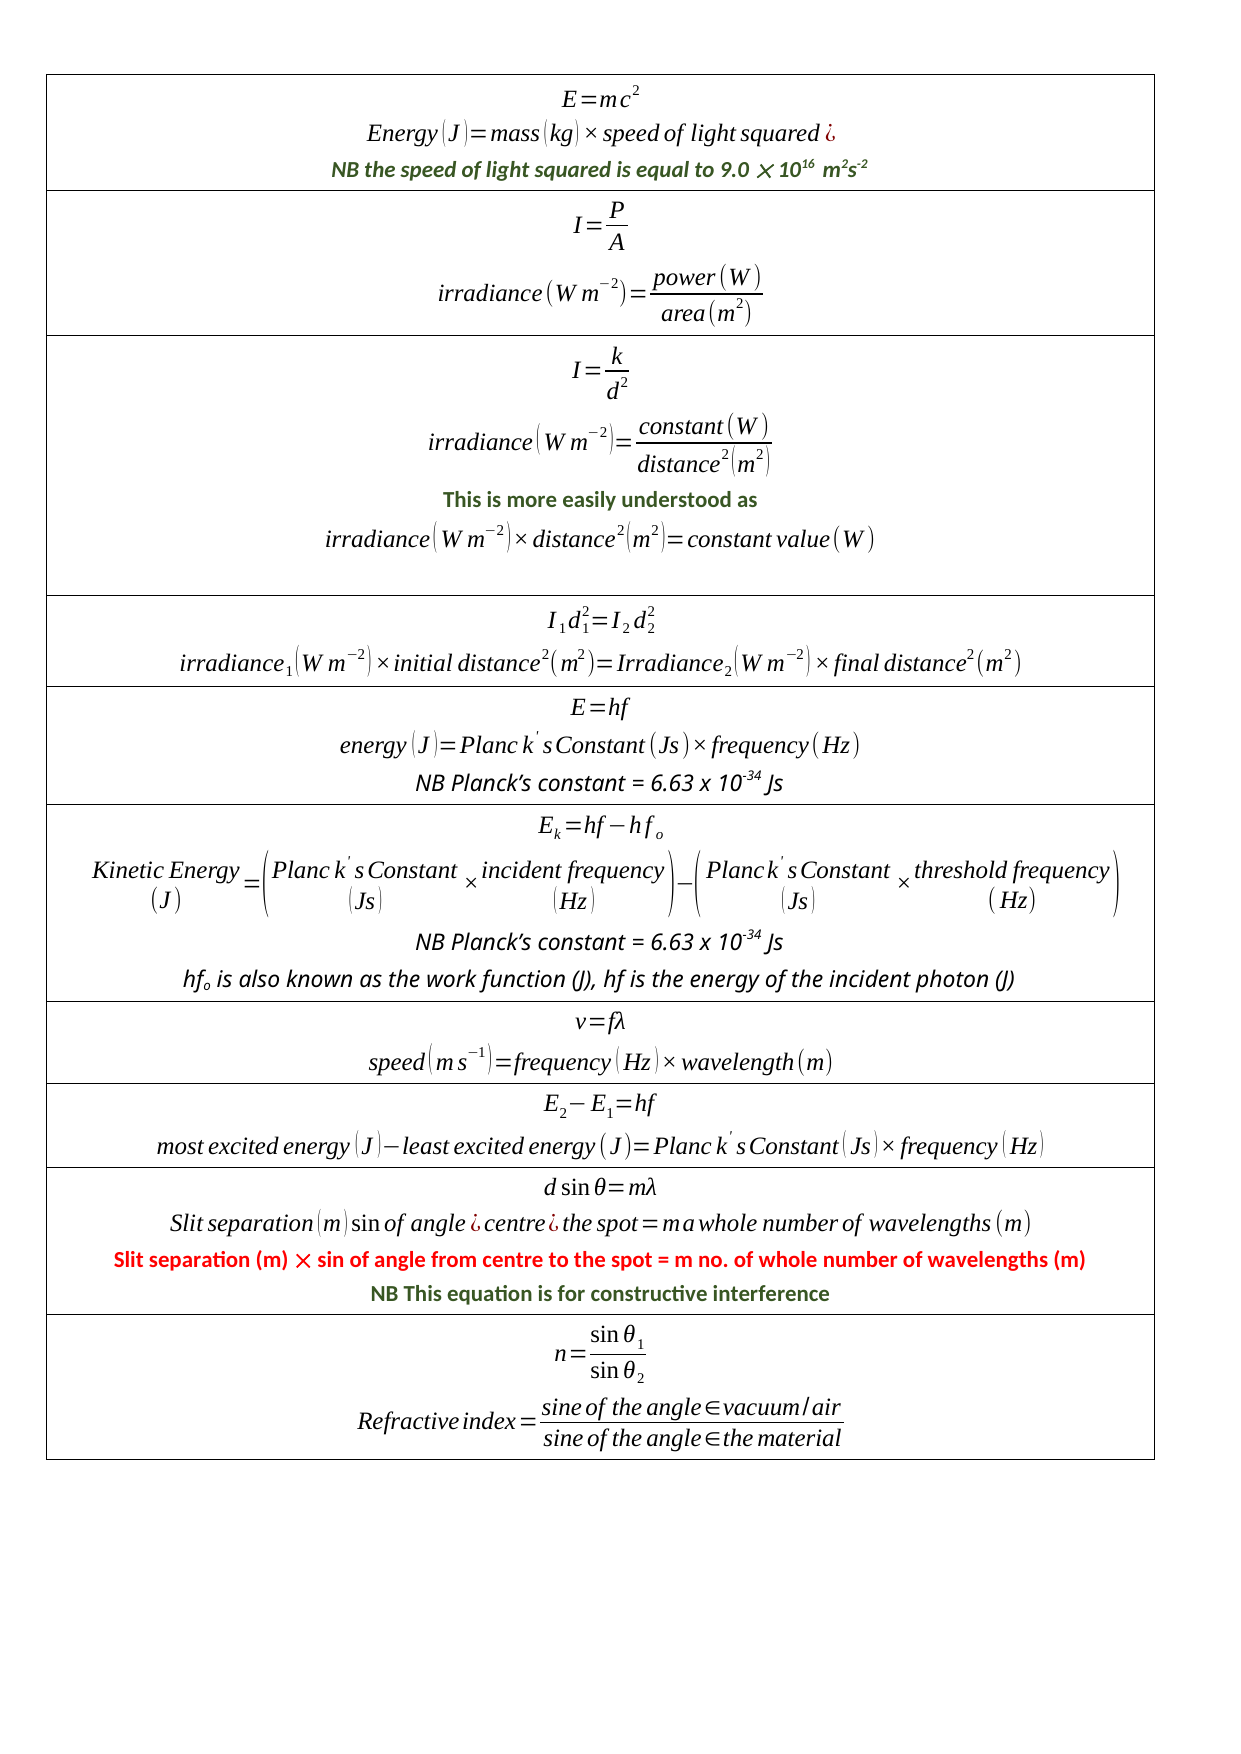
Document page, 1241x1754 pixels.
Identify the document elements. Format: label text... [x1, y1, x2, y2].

table_cell Slit separation (m) sin of angle from centre to the spot = m no. of whole number of wavelengths (m) NB This equation is for constructive interference [47, 1168, 1154, 1314]
table_cell NB Planck’s constant = 6.63 x 10-34 Js hfo is also known as the work function (J), hf is the energy of the incident photon (J) [47, 805, 1154, 1001]
table_cell [47, 1002, 1154, 1083]
table_cell NB Planck’s constant = 6.63 x 10-34 Js [47, 687, 1154, 804]
table_cell This is more easily understood as [47, 336, 1154, 595]
table_cell [47, 596, 1154, 686]
table_cell [47, 1315, 1154, 1459]
table_cell [47, 191, 1154, 335]
table_cell NB the speed of light squared is equal to 9.0 1016 m2s-2 [47, 75, 1154, 190]
table_cell [47, 1084, 1154, 1167]
